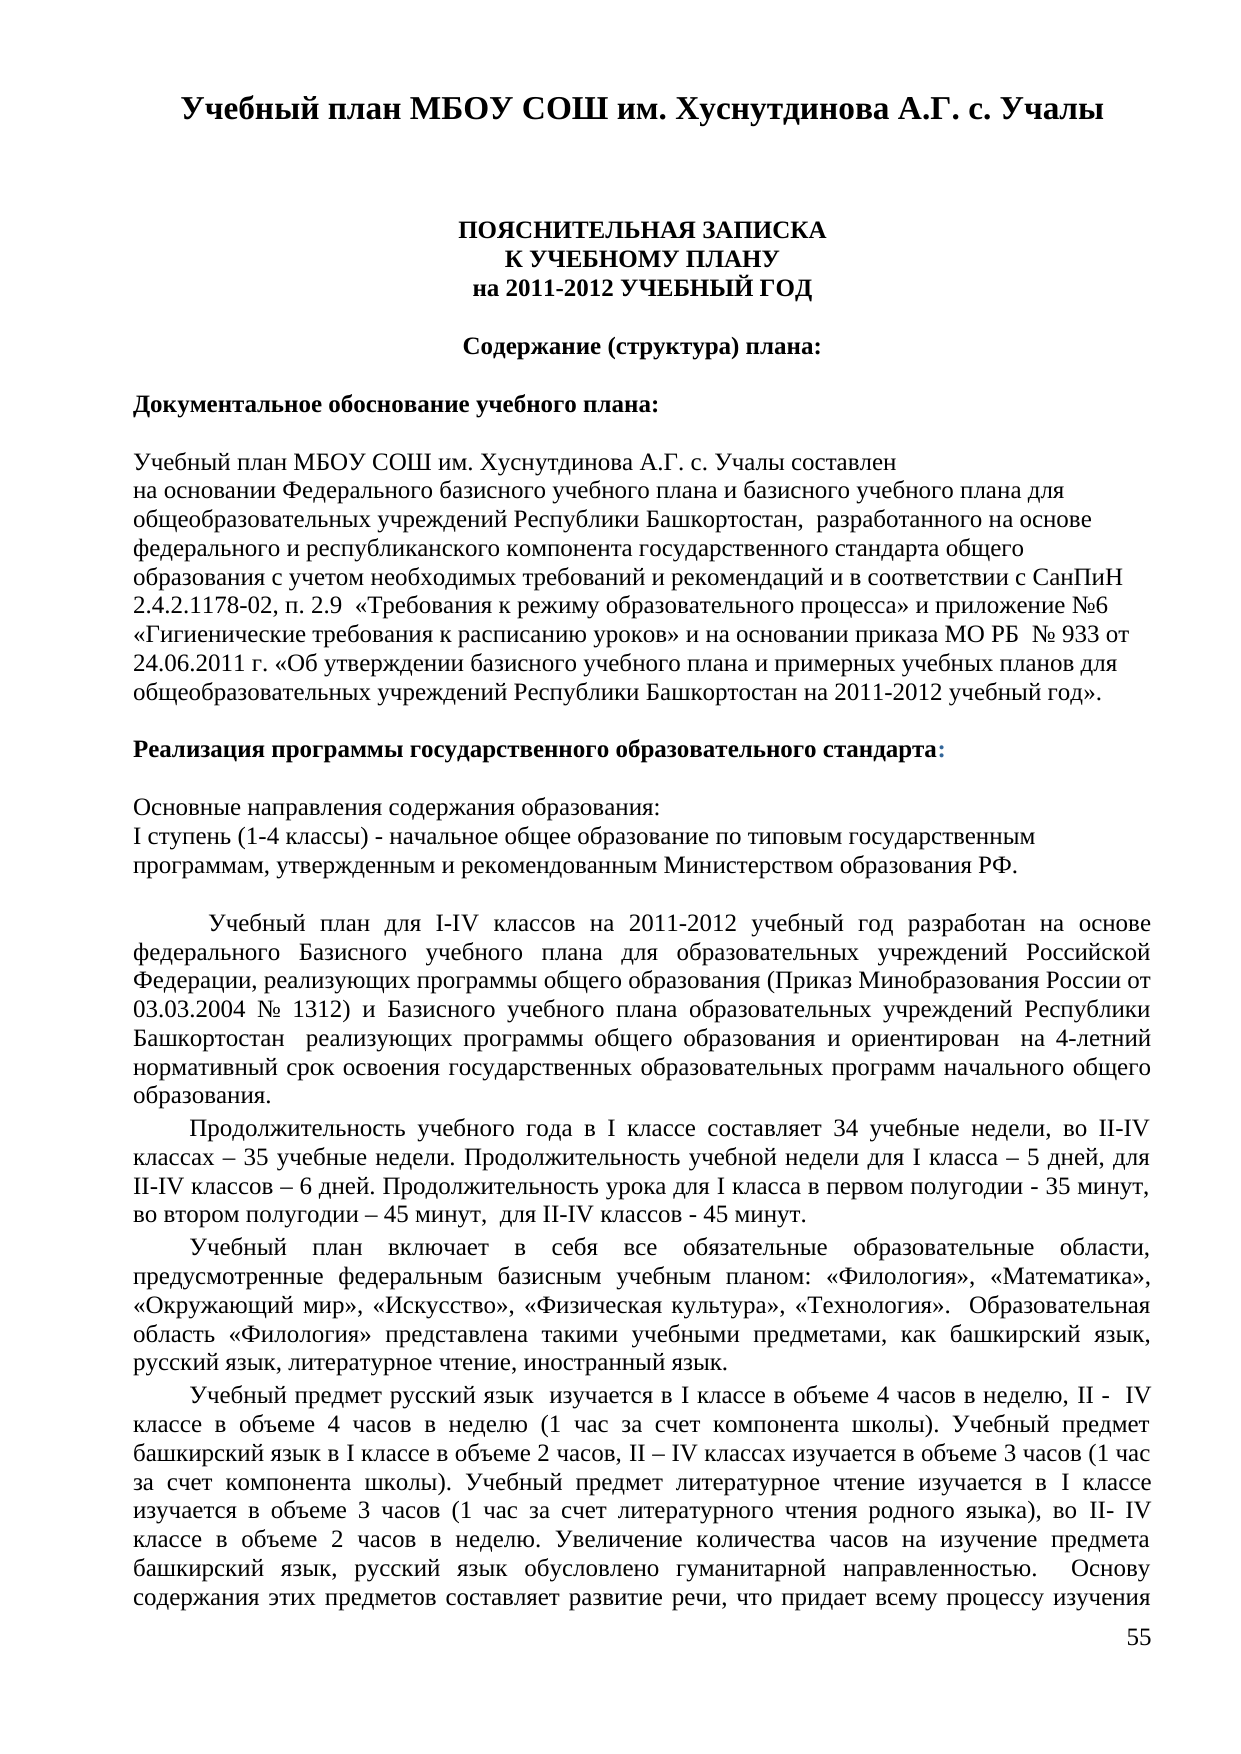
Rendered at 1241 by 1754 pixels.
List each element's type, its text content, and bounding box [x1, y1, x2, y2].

text Реализация программы государственного образовательного стандарта: [133, 734, 1152, 763]
text Учебный план МБОУ СОШ им. Хуснутдинова А.Г. с. Учалы [133, 89, 1152, 127]
text Документальное обоснование учебного плана: [133, 389, 1152, 417]
text Учебный план для I-IV классов на 2011-2012 учебный год разработан на основе федерального Базисного учебного плана для образовательных учреждений Российской Федерации, реализующих программы общего образования (Приказ Минобразования России от 03.03.2004 № 1312) и Базисного учебного плана образовательных учреждений Республики Башкортостан реализующих программы общего образования и ориентирован на 4-летний нормативный срок освоения государственных образовательных программ начального общего образования. [133, 908, 1152, 1109]
text Содержание (структура) плана: [133, 331, 1152, 359]
text Основные направления содержания образования: I ступень (1-4 классы) - начальное общее образование по типовым государственным программам, утвержденным и рекомендованным Министерством образования РФ. [133, 792, 1152, 879]
text ПОЯСНИТЕЛЬНАЯ ЗАПИСКА К УЧЕБНОМУ ПЛАНУ на 2011-2012 УЧЕБНЫЙ ГОД [133, 215, 1152, 302]
text Учебный план МБОУ СОШ им. Хуснутдинова А.Г. с. Учалы составлен на основании Федерального базисного учебного плана и базисного учебного плана для общеобразовательных учреждений Республики Башкортостан, разработанного на основе федерального и республиканского компонента государственного стандарта общего образования с учетом необходимых требований и рекомендаций и в соответствии с СанПиН 2.4.2.1178-02, п. 2.9 «Требования к режиму образовательного процесса» и приложение №6 «Гигиенические требования к расписанию уроков» и на основании приказа МО РБ № 933 от 24.06.2011 г. «Об утверждении базисного учебного плана и примерных учебных планов для общеобразовательных учреждений Республики Башкортостан на 2011-2012 учебный год». [133, 447, 1152, 705]
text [133, 1380, 1152, 1610]
text Продолжительность учебного года в I классе составляет 34 учебные недели, во II-IV классах – 35 учебные недели. Продолжительность учебной недели для I класса – 5 дней, для II-IV классов – 6 дней. Продолжительность урока для I класса в первом полугодии - 35 минут, во втором полугодии – 45 минут, для II-IV классов - 45 минут. [133, 1113, 1152, 1228]
text Учебный план включает в себя все обязательные образовательные области, предусмотренные федеральным базисным учебным планом: «Филология», «Математика», «Окружающий мир», «Искусство», «Физическая культура», «Технология». Образовательная область «Филология» представлена такими учебными предметами, как башкирский язык, русский язык, литературное чтение, иностранный язык. [133, 1232, 1152, 1376]
